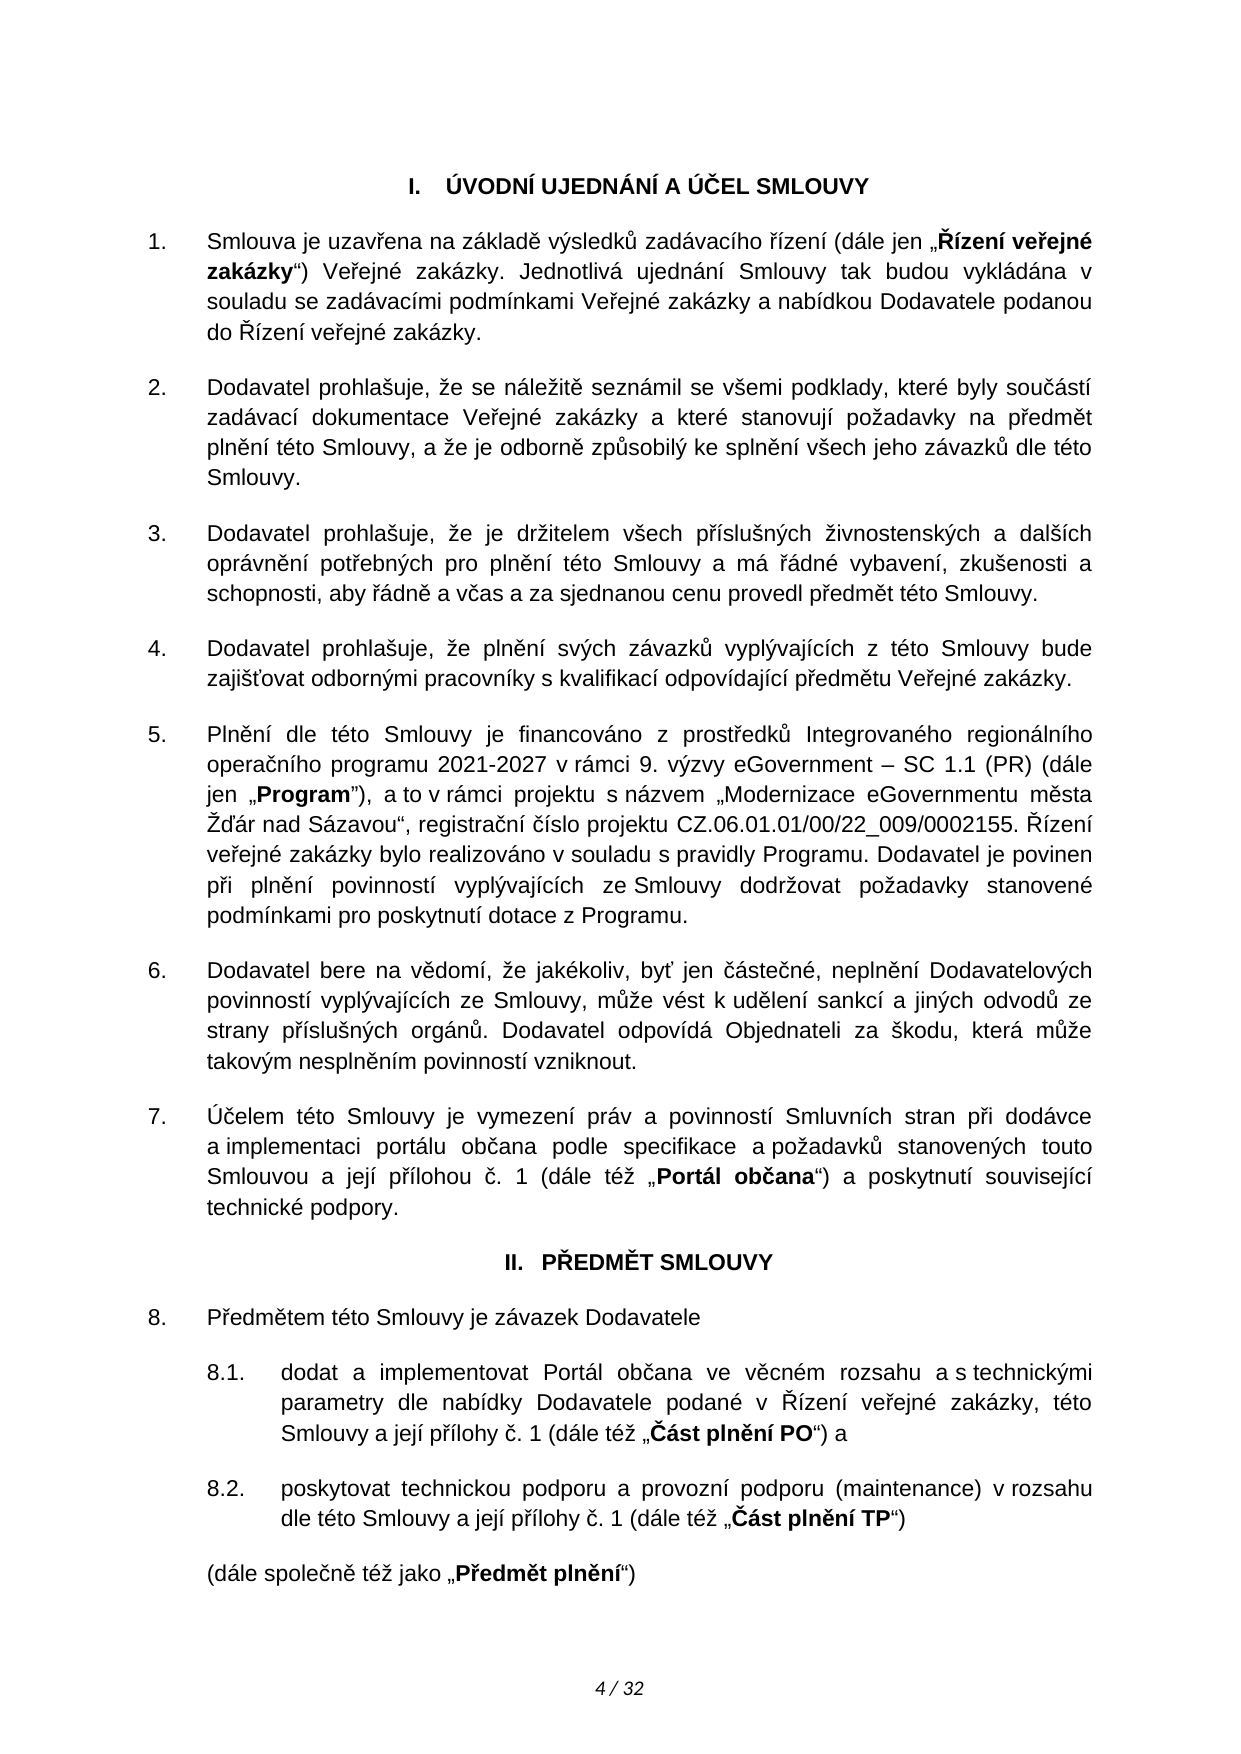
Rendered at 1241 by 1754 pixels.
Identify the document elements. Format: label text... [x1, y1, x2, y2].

list dodat a implementovat Portál občana ve věcném rozsahu a s technickými parametry dle nabídky Dodavatele podané v Řízení veřejné zakázky, této Smlouvy a její přílohy č. 1 (dále též „Část plnění PO“) a [207, 1359, 1093, 1446]
list Dodavatel prohlašuje, že se náležitě seznámil se všemi podklady, které byly součástí zadávací dokumentace Veřejné zakázky a které stanovují požadavky na předmět plnění této Smlouvy, a že je odborně způsobilý ke splnění všech jeho závazků dle této Smlouvy. [148, 374, 1093, 491]
list Předmětem této Smlouvy je závazek Dodavatele [148, 1304, 1093, 1330]
list Dodavatel prohlašuje, že je držitelem všech příslušných živnostenských a dalších oprávnění potřebných pro plnění této Smlouvy a má řádné vybavení, zkušenosti a schopnosti, aby řádně a včas a za sjednanou cenu provedl předmět této Smlouvy. [148, 519, 1093, 606]
list Dodavatel bere na vědomí, že jakékoliv, byť jen částečné, neplnění Dodavatelových povinností vyplývajících ze Smlouvy, může vést k udělení sankcí a jiných odvodů ze strany příslušných orgánů. Dodavatel odpovídá Objednateli za škodu, která může takovým nesplněním povinností vzniknout. [148, 957, 1093, 1074]
list (dále společně též jako „Předmět plnění“) [207, 1560, 1093, 1586]
list poskytovat technickou podporu a provozní podporu (maintenance) v rozsahu dle této Smlouvy a její přílohy č. 1 (dále též „Část plnění TP“) [207, 1475, 1093, 1531]
list PŘEDMĚT SMLOUVY [185, 1249, 1093, 1275]
list Dodavatel prohlašuje, že plnění svých závazků vyplývajících z této Smlouvy bude zajišťovat odbornými pracovníky s kvalifikací odpovídající předmětu Veřejné zakázky. [148, 635, 1093, 692]
list Účelem této Smlouvy je vymezení práv a povinností Smluvních stran při dodávce a implementaci portálu občana podle specifikace a požadavků stanovených touto Smlouvou a její přílohou č. 1 (dále též „Portál občana“) a poskytnutí související technické podpory. [148, 1103, 1093, 1220]
list Plnění dle této Smlouvy je financováno z prostředků Integrovaného regionálního operačního programu 2021-2027 v rámci 9. výzvy eGovernment – SC 1.1 (PR) (dále jen „Program”), a to v rámci projektu s názvem „Modernizace eGovernmentu města Žďár nad Sázavou“, registrační číslo projektu CZ.06.01.01/00/22_009/0002155. Řízení veřejné zakázky bylo realizováno v souladu s pravidly Programu. Dodavatel je povinen při plnění povinností vyplývajících ze Smlouvy dodržovat požadavky stanovené podmínkami pro poskytnutí dotace z Programu. [148, 721, 1093, 928]
list Smlouva je uzavřena na základě výsledků (dále jen „Řízení veřejné zakázky“) Veřejné zakázky. Jednotlivá ujednání Smlouvy tak budou vykládána v souladu se zadávacími podmínkami Veřejné zakázky a nabídkou Dodavatele podanou do Řízení veřejné zakázky. [148, 228, 1093, 345]
list ÚVODNÍ UJEDNÁNÍ A ÚČEL SMLOUVY [185, 173, 1093, 199]
